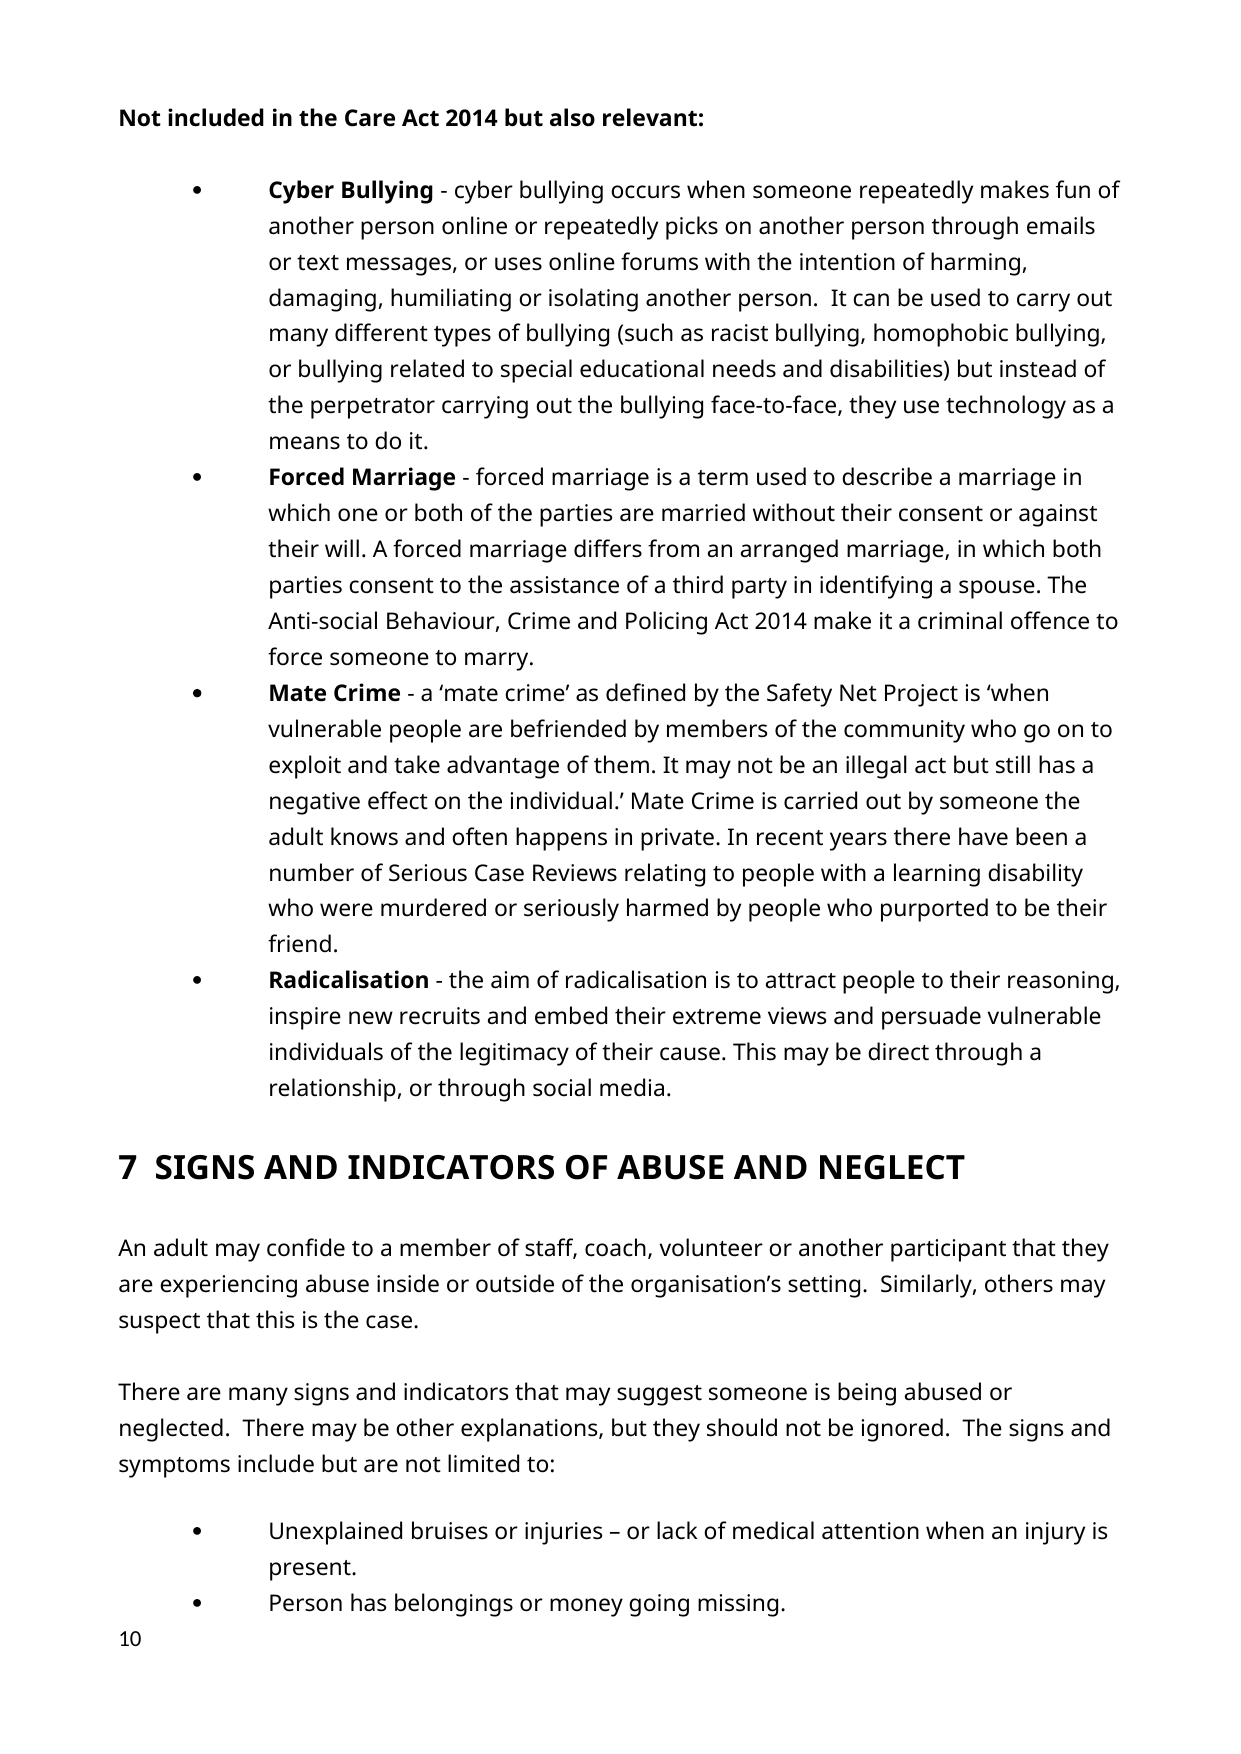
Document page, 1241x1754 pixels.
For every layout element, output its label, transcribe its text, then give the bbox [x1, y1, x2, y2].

text Not included in the Care Act 2014 but also relevant: [118, 102, 1122, 133]
list Unexplained bruises or injuries – or lack of medical attention when an injury is present. [193, 1515, 1122, 1582]
list Mate Crime - a ‘mate crime’ as defined by the Safety Net Project is ‘when vulnerable people are befriended by members of the community who go on to exploit and take advantage of them. It may not be an illegal act but still has a negative effect on the individual.’ Mate Crime is carried out by someone the adult knows and often happens in private. In recent years there have been a number of Serious Case Reviews relating to people with a learning disability who were murdered or seriously harmed by people who purported to be their friend. [193, 677, 1122, 959]
list Person has belongings or money going missing. [193, 1587, 1122, 1618]
list Cyber Bullying - cyber bullying occurs when someone repeatedly makes fun of another person online or repeatedly picks on another person through emails or text messages, or uses online forums with the intention of harming, damaging, humiliating or isolating another person. It can be used to carry out many different types of bullying (such as racist bullying, homophobic bullying, or bullying related to special educational needs and disabilities) but instead of the perpetrator carrying out the bullying face-to-face, they use technology as a means to do it. [193, 174, 1122, 456]
list Forced Marriage - forced marriage is a term used to describe a marriage in which one or both of the parties are married without their consent or against their will. A forced marriage differs from an arranged marriage, in which both parties consent to the assistance of a third party in identifying a spouse. The Anti-social Behaviour, Crime and Policing Act 2014 make it a criminal offence to force someone to marry. [193, 461, 1122, 672]
text An adult may confide to a member of staff, coach, volunteer or another participant that they are experiencing abuse inside or outside of the organisation’s setting. Similarly, others may suspect that this is the case. There are many signs and indicators that may suggest someone is being abused or neglected. There may be other explanations, but they should not be ignored. The signs and symptoms include but are not limited to: [118, 1232, 1122, 1511]
list Radicalisation - the aim of radicalisation is to attract people to their reasoning, inspire new recruits and embed their extreme views and persuade vulnerable individuals of the legitimacy of their cause. This may be direct through a relationship, or through social media. [193, 964, 1122, 1103]
subtitle 7 SIGNS AND INDICATORS OF ABUSE AND NEGLECT [118, 1144, 1122, 1189]
